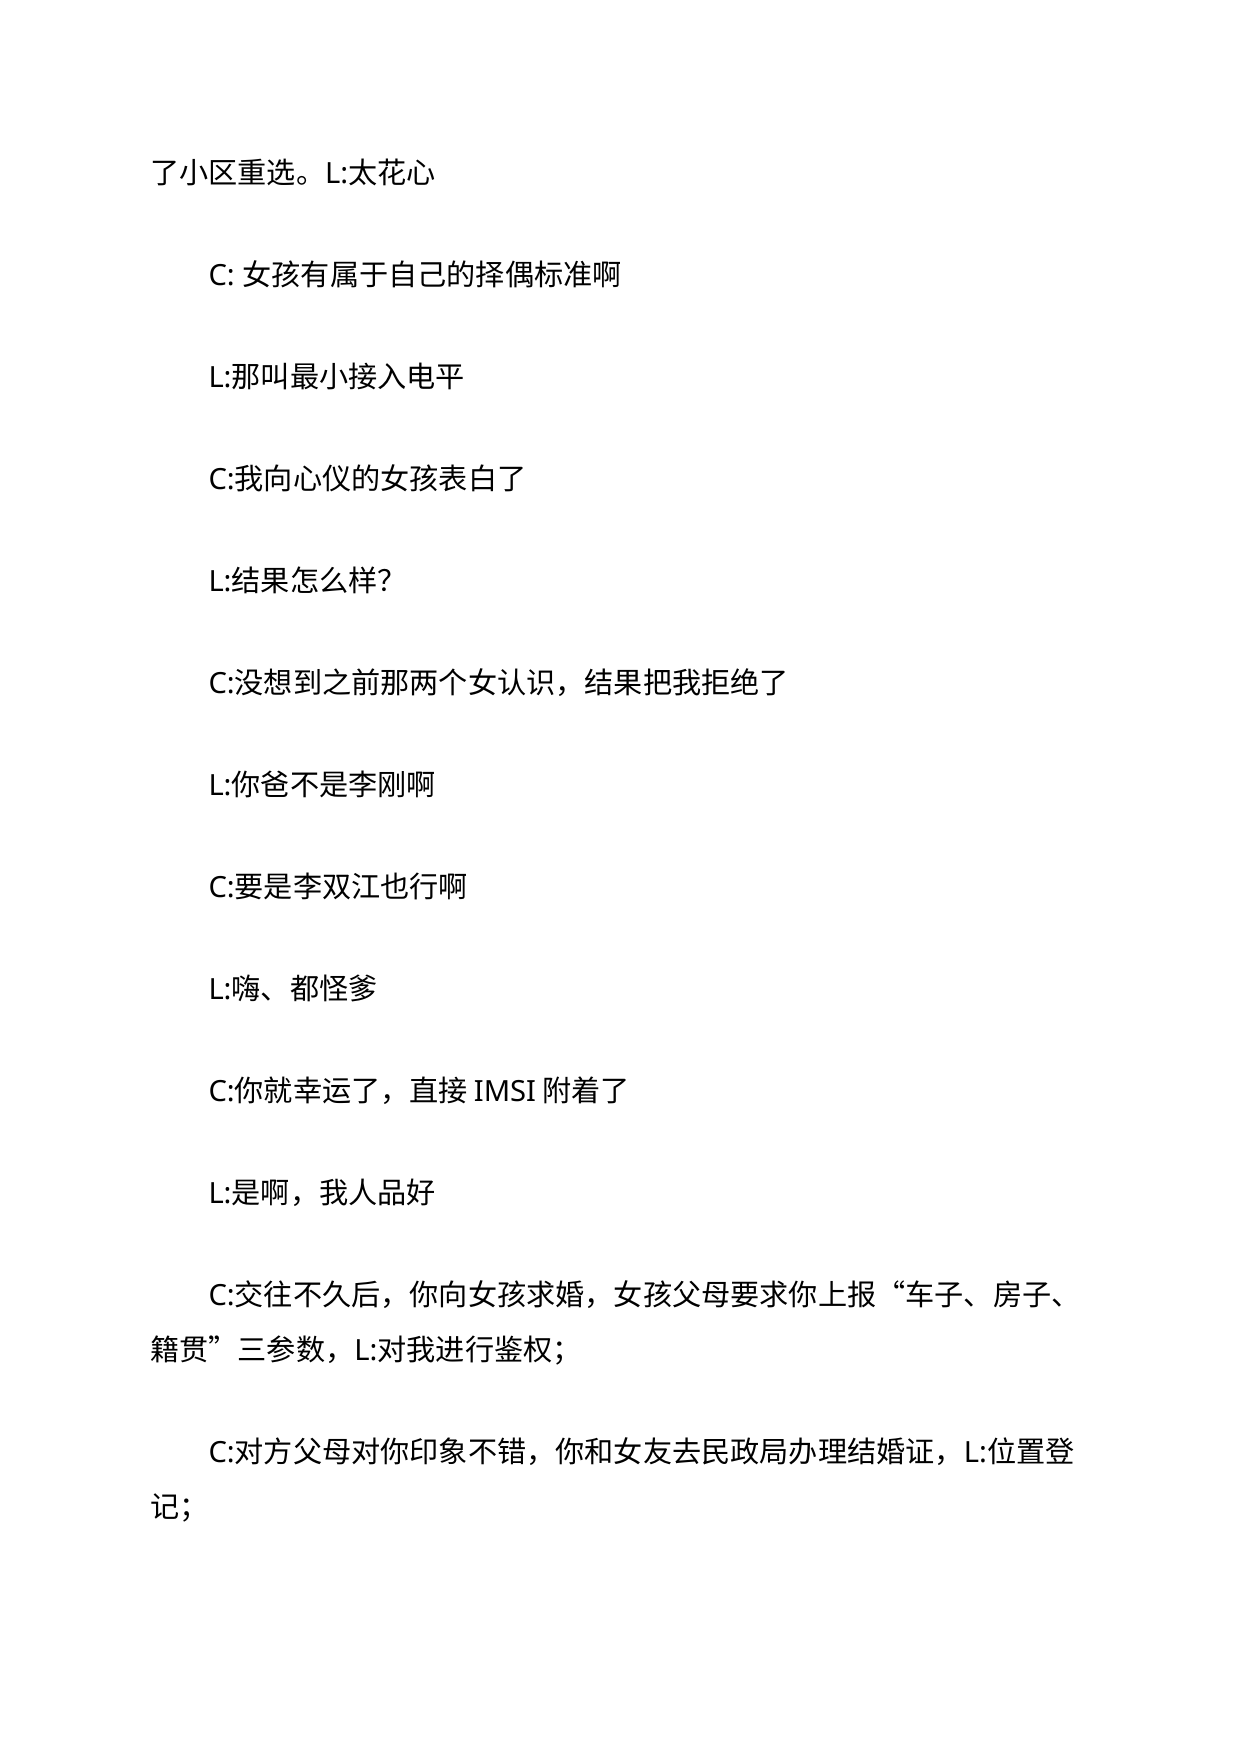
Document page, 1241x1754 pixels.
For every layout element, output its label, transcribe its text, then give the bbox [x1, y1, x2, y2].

text L:你爸不是李刚啊 [150, 762, 1090, 804]
text L:结果怎么样？ [150, 558, 1090, 600]
text C:要是李双江也行啊 [150, 864, 1090, 906]
text C:我向心仪的女孩表白了 [150, 456, 1090, 498]
text C: 女孩有属于自己的择偶标准啊 [150, 252, 1090, 294]
text C:交往不久后，你向女孩求婚，女孩父母要求你上报“车子、房子、籍贯”三参数，L:对我进行鉴权； [150, 1272, 1090, 1369]
text C:没想到之前那两个女认识，结果把我拒绝了 [150, 660, 1090, 702]
text C:你就幸运了，直接IMSI附着了 [150, 1068, 1090, 1110]
text L:是啊，我人品好 [150, 1170, 1090, 1212]
text C:对方父母对你印象不错，你和女友去民政局办理结婚证，L:位置登记； [150, 1429, 1090, 1526]
text L:嗨、都怪爹 [150, 966, 1090, 1008]
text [150, 150, 1090, 192]
text L:那叫最小接入电平 [150, 354, 1090, 396]
